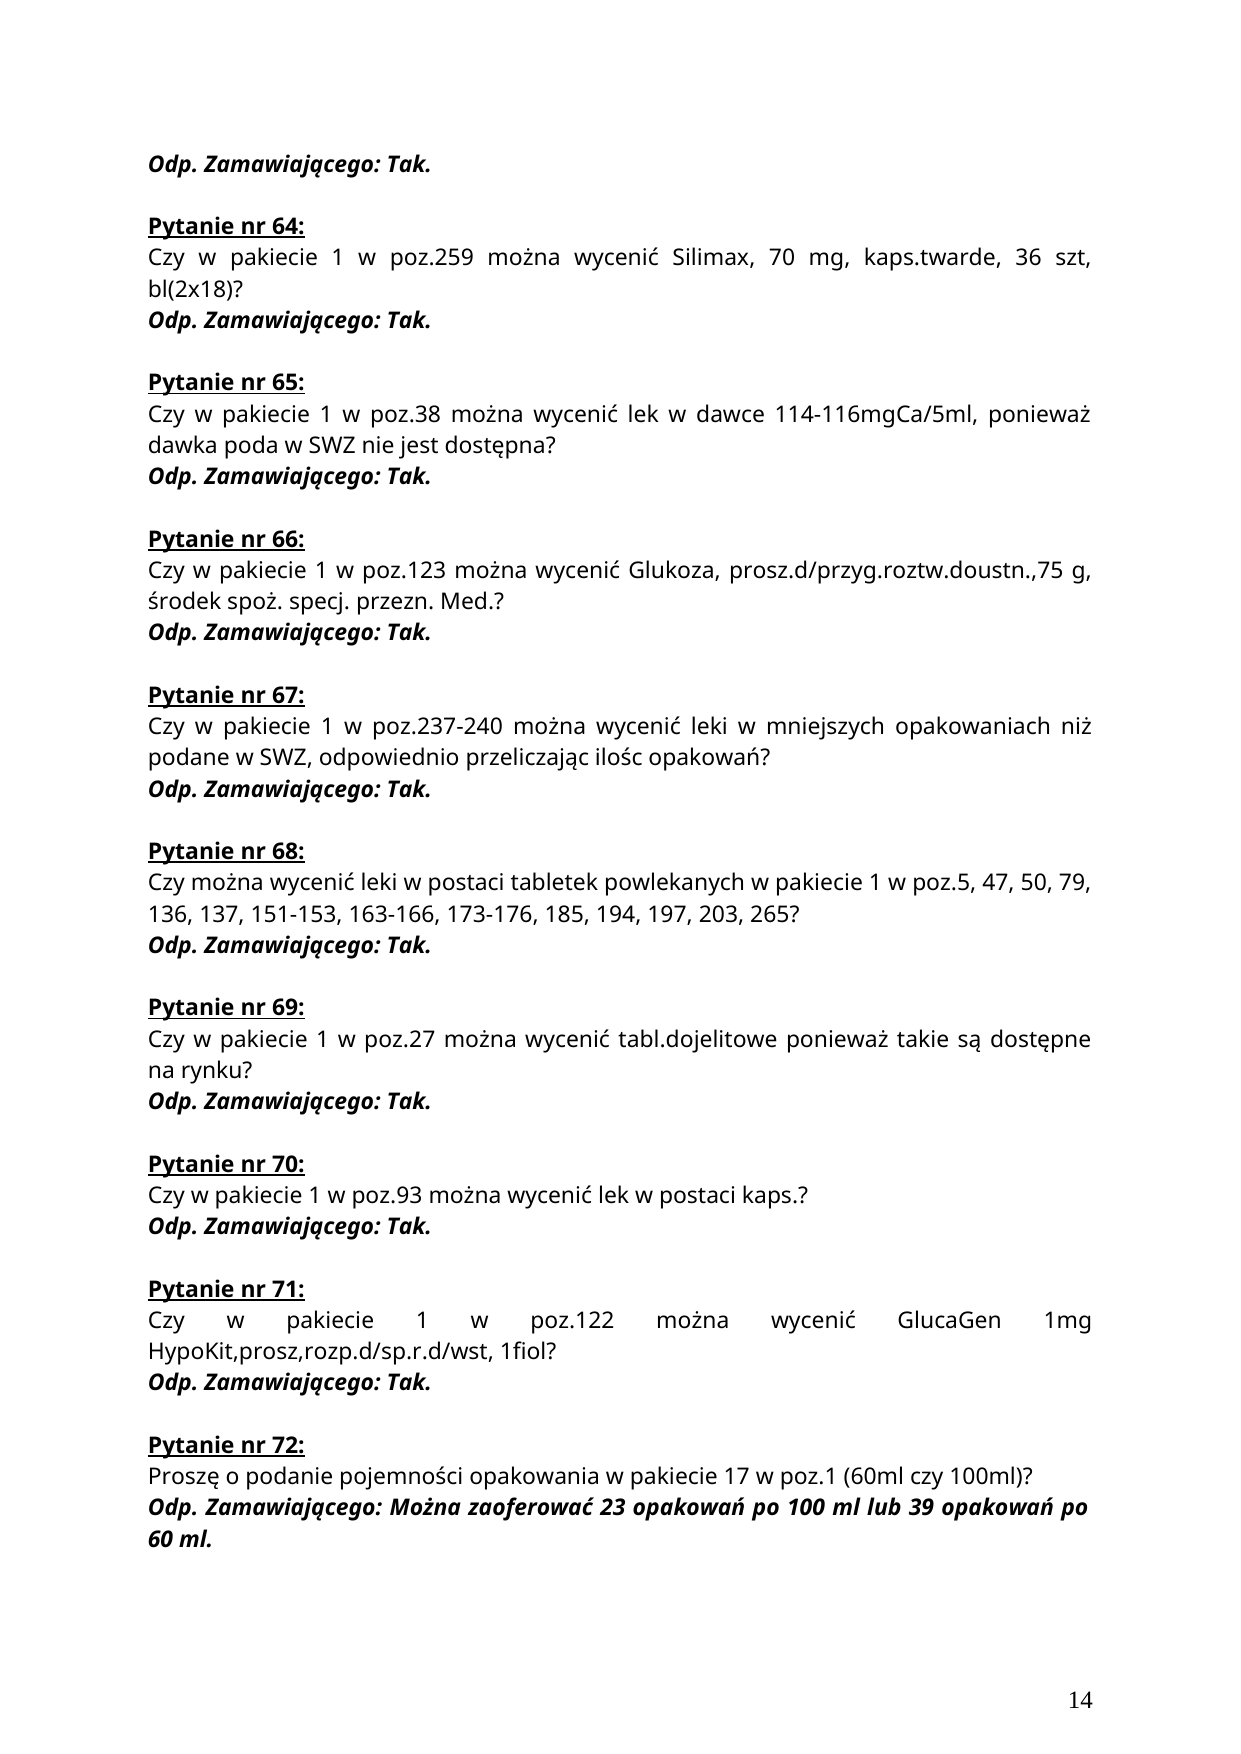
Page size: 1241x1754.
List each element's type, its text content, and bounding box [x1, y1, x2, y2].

text Czy w pakiecie 1 w poz.259 można wycenić Silimax, 70 mg, kaps.twarde, 36 szt, bl(2x18)? [148, 241, 1093, 304]
text Pytanie nr 65: [148, 366, 1093, 398]
text Czy w pakiecie 1 w poz.27 można wycenić tabl.dojelitowe ponieważ takie są dostępne na rynku? [148, 1023, 1093, 1085]
text Czy w pakiecie 1 w poz.123 można wycenić Glukoza, prosz.d/przyg.roztw.doustn.,75 g, środek spoż. specj. przezn. Med.? [148, 554, 1093, 616]
text Odp. Zamawiającego: Tak. [148, 148, 1093, 179]
text Czy w pakiecie 1 w poz.93 można wycenić lek w postaci kaps.? [148, 1179, 1093, 1210]
text Pytanie nr 67: [148, 679, 1093, 710]
text Pytanie nr 71: [148, 1273, 1093, 1304]
text Pytanie nr 72: [148, 1429, 1093, 1460]
text Czy w pakiecie 1 w poz.237-240 można wycenić leki w mniejszych opakowaniach niż podane w SWZ, odpowiednio przeliczając ilośc opakowań? [148, 710, 1093, 773]
text Odp. Zamawiającego: Tak. [148, 1366, 1093, 1398]
text Pytanie nr 64: [148, 210, 1093, 241]
text Odp. Zamawiającego: Tak. [148, 773, 1093, 804]
text Odp. Zamawiającego: Tak. [148, 1210, 1093, 1241]
text Pytanie nr 66: [148, 523, 1093, 554]
text Pytanie nr 68: [148, 835, 1093, 866]
text Pytanie nr 70: [148, 1148, 1093, 1179]
text Czy można wycenić leki w postaci tabletek powlekanych w pakiecie 1 w poz.5, 47, 50, 79, 136, 137, 151-153, 163-166, 173-176, 185, 194, 197, 203, 265? [148, 866, 1093, 929]
text Odp. Zamawiającego: Tak. [148, 616, 1093, 648]
text Odp. Zamawiającego: Można zaoferować 23 opakowań po 100 ml lub 39 opakowań po 60 ml. [148, 1491, 1093, 1554]
text Odp. Zamawiającego: Tak. [148, 1085, 1093, 1116]
text Odp. Zamawiającego: Tak. [148, 460, 1093, 491]
text Proszę o podanie pojemności opakowania w pakiecie 17 w poz.1 (60ml czy 100ml)? [148, 1460, 1093, 1491]
text Pytanie nr 69: [148, 991, 1093, 1023]
text Odp. Zamawiającego: Tak. [148, 929, 1093, 960]
text Czy w pakiecie 1 w poz.122 można wycenić GlucaGen 1mg HypoKit,prosz,rozp.d/sp.r.d/wst, 1fiol? [148, 1304, 1093, 1366]
text Czy w pakiecie 1 w poz.38 można wycenić lek w dawce 114-116mgCa/5ml, ponieważ dawka poda w SWZ nie jest dostępna? [148, 398, 1093, 460]
text Odp. Zamawiającego: Tak. [148, 304, 1093, 335]
